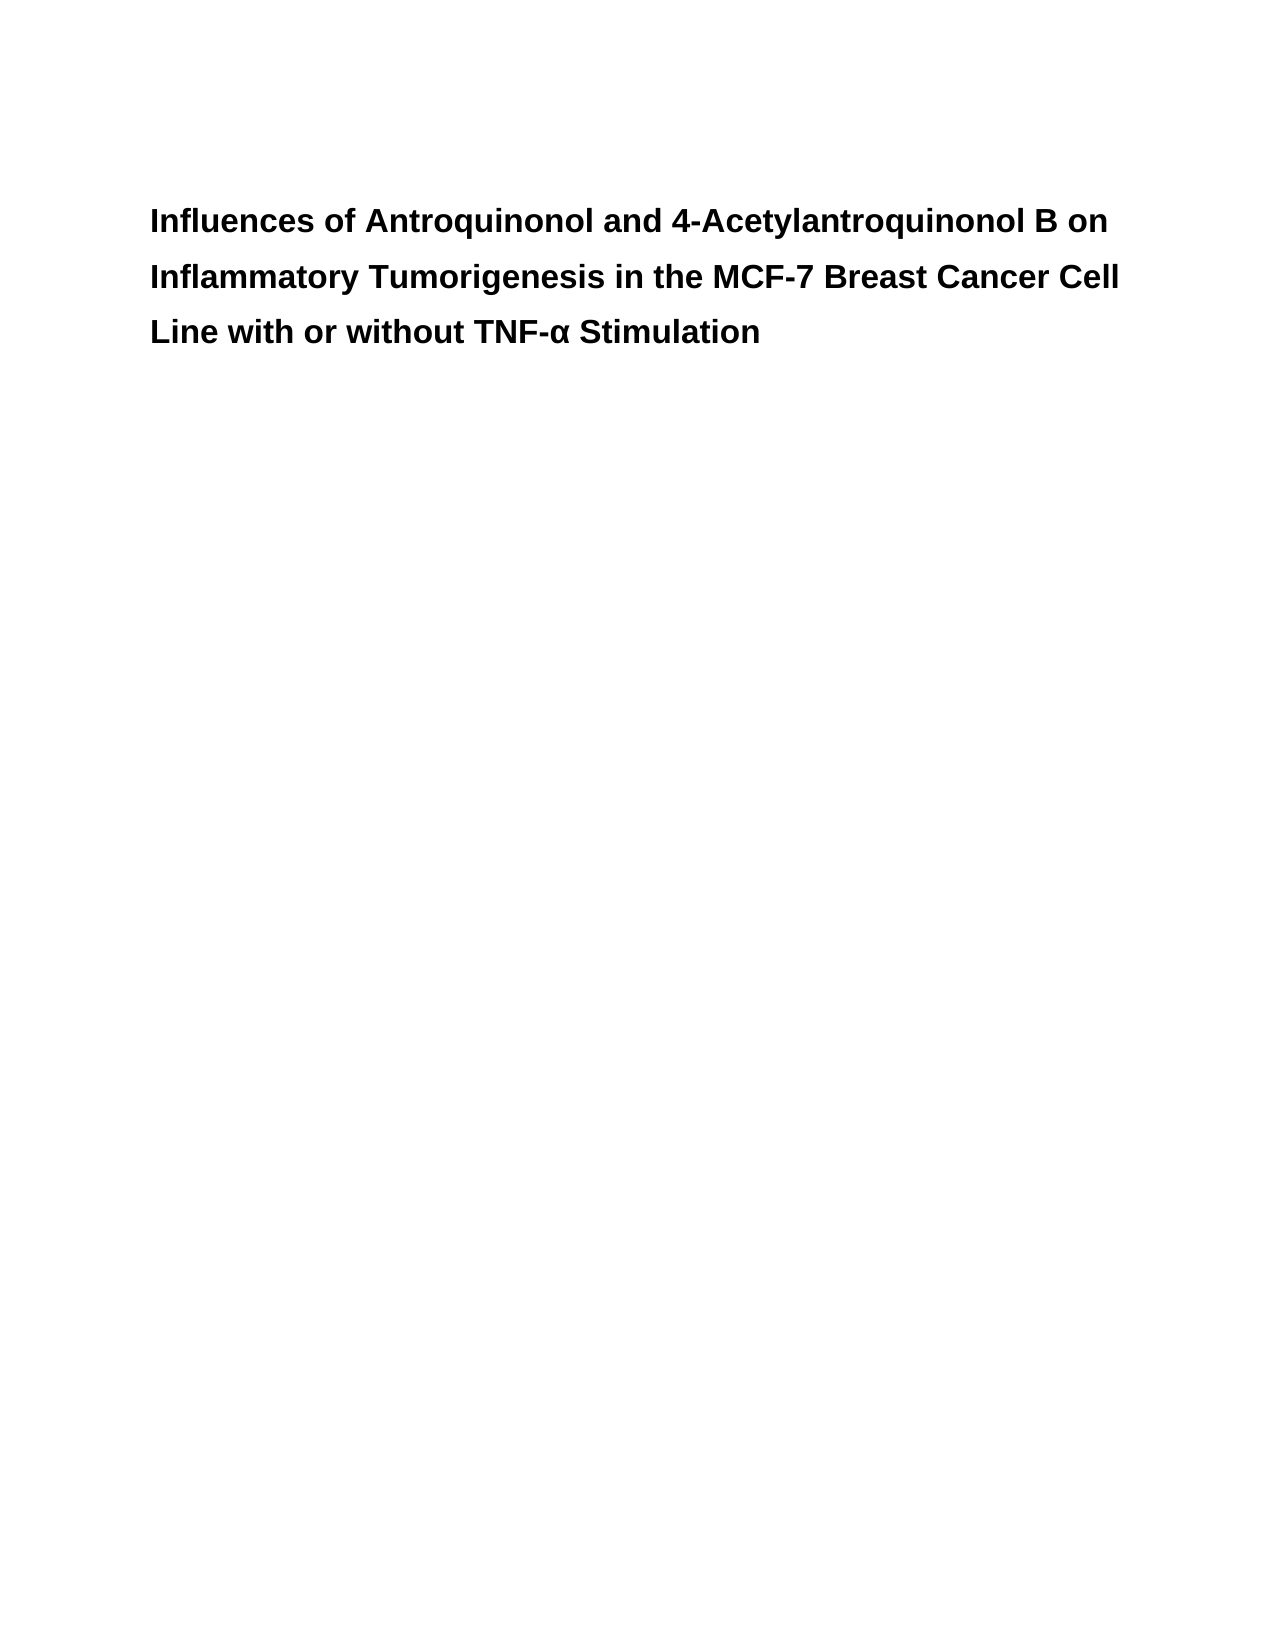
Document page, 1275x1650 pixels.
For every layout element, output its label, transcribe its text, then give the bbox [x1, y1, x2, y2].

text Influences of Antroquinonol and 4-Acetylantroquinonol B on Inflammatory Tumorigenesis in the MCF-7 Breast Cancer Cell Line with or without TNF-α Stimulation [150, 202, 1123, 351]
